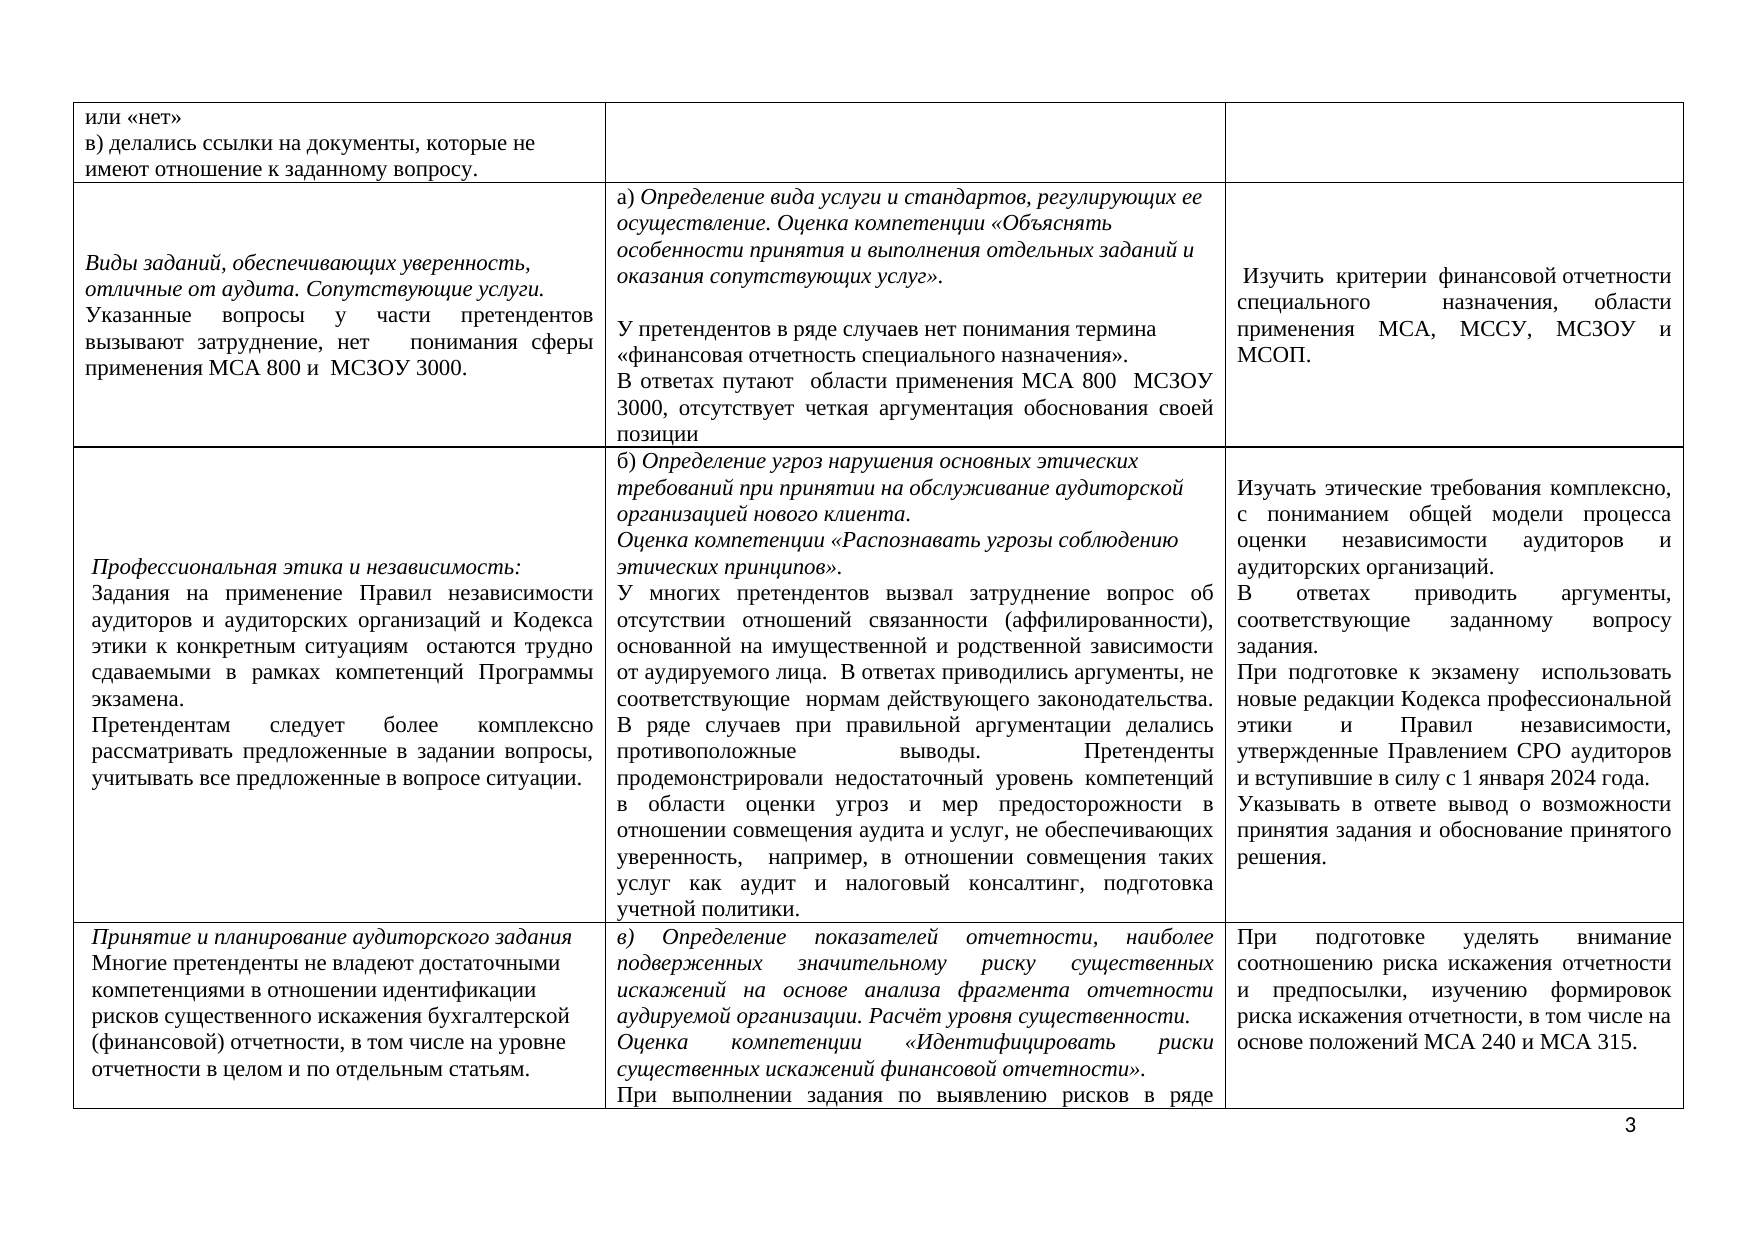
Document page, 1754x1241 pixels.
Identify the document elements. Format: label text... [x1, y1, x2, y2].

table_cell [74, 923, 605, 1107]
table_cell Изучить критерии финансовой отчетности специального назначения, области применения МСА, МССУ, МСЗОУ и МСОП. [1226, 183, 1683, 446]
table_cell Изучать этические требования комплексно, с пониманием общей модели процесса оценки независимости аудиторов и аудиторских организаций. В ответах приводить аргументы, соответствующие заданному вопросу задания. При подготовке к экзамену использовать новые редакции Кодекса профессиональной этики и Правил независимости, утвержденные Правлением СРО аудиторов и вступившие в силу с 1 января 2024 года. Указывать в ответе вывод о возможности принятия задания и обоснование принятого решения. [1226, 448, 1683, 922]
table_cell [606, 103, 1225, 182]
table_cell Виды заданий, обеспечивающих уверенность, отличные от аудита. Сопутствующие услуги. Указанные вопросы у части претендентов вызывают затруднение, нет понимания сферы применения МСА 800 и МСЗОУ 3000. [74, 183, 605, 446]
table_cell б) Определение угроз нарушения основных этических требований при принятии на обслуживание аудиторской организацией нового клиента. Оценка компетенции «Распознавать угрозы соблюдению этических принципов». У многих претендентов вызвал затруднение вопрос об отсутствии отношений связанности (аффилированности), основанной на имущественной и родственной зависимости от аудируемого лица. В ответах приводились аргументы, не соответствующие нормам действующего законодательства. В ряде случаев при правильной аргументации делались противоположные выводы. Претенденты продемонстрировали недостаточный уровень компетенций в области оценки угроз и мер предосторожности в отношении совмещения аудита и услуг, не обеспечивающих уверенность, например, в отношении совмещения таких услуг как аудит и налоговый консалтинг, подготовка учетной политики. [606, 448, 1225, 922]
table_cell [606, 923, 1225, 1107]
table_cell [74, 103, 605, 182]
table_cell Профессиональная этика и независимость: Задания на применение Правил независимости аудиторов и аудиторских организаций и Кодекса этики к конкретным ситуациям остаются трудно сдаваемыми в рамках компетенций Программы экзамена. Претендентам следует более комплексно рассматривать предложенные в задании вопросы, учитывать все предложенные в вопросе ситуации. [74, 448, 605, 922]
table_cell [1226, 103, 1683, 182]
table_cell а) Определение вида услуги и стандартов, регулирующих ее осуществление. Оценка компетенции «Объяснять особенности принятия и выполнения отдельных заданий и оказания сопутствующих услуг». У претендентов в ряде случаев нет понимания термина «финансовая отчетность специального назначения». В ответах путают области применения МСА 800 МСЗОУ 3000, отсутствует четкая аргументация обоснования своей позиции [606, 183, 1225, 446]
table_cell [1226, 923, 1683, 1107]
